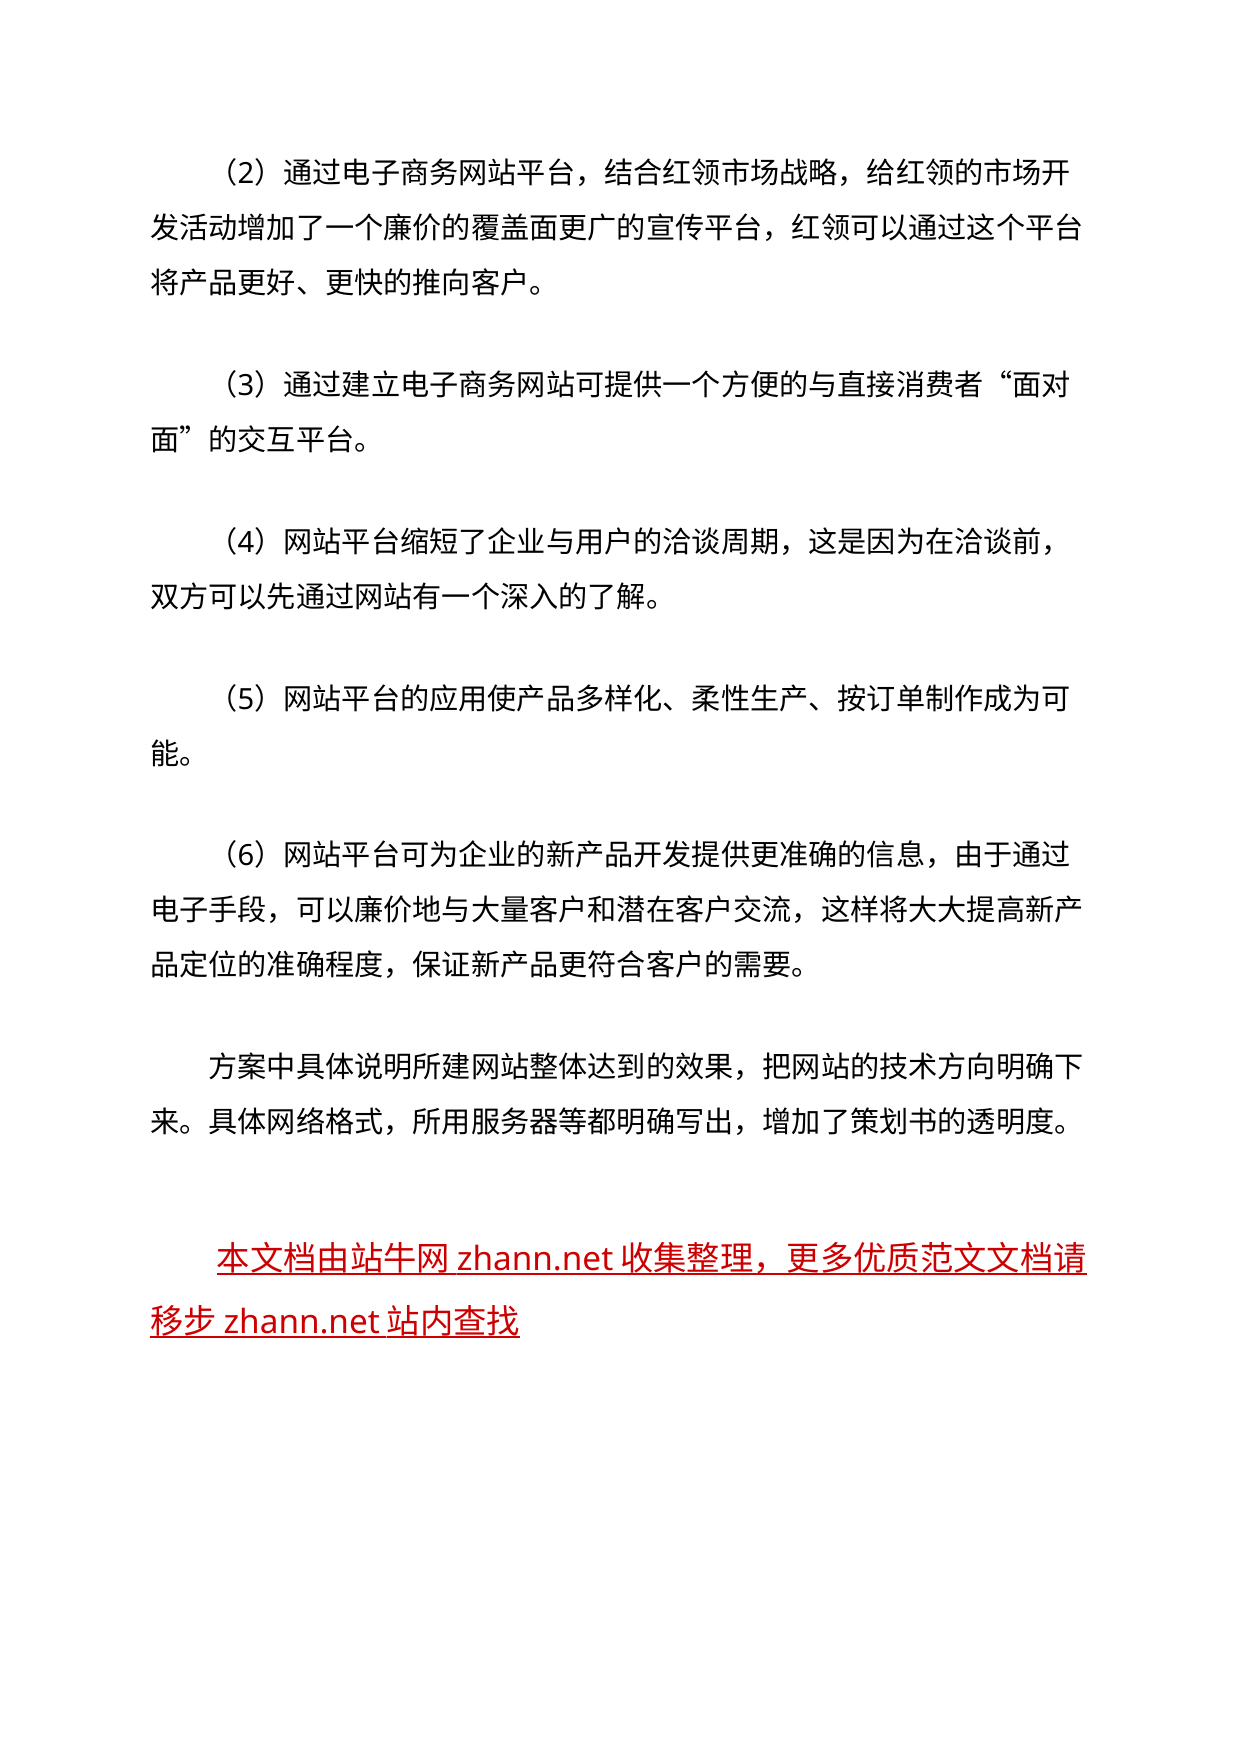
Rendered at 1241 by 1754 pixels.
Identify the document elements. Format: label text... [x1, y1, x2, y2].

text （2）通过电子商务网站平台，结合红领市场战略，给红领的市场开发活动增加了一个廉价的覆盖面更广的宣传平台，红领可以通过这个平台将产品更好、更快的推向客户。 [150, 150, 1090, 302]
text 方案中具体说明所建网站整体达到的效果，把网站的技术方向明确下来。具体网络格式，所用服务器等都明确写出，增加了策划书的透明度。 [150, 1044, 1090, 1141]
text （5）网站平台的应用使产品多样化、柔性生产、按订单制作成为可能。 [150, 675, 1090, 772]
text （6）网站平台可为企业的新产品开发提供更准确的信息，由于通过电子手段，可以廉价地与大量客户和潜在客户交流，这样将大大提高新产品定位的准确程度，保证新产品更符合客户的需要。 [150, 832, 1090, 984]
text （4）网站平台缩短了企业与用户的洽谈周期，这是因为在洽谈前，双方可以先通过网站有一个深入的了解。 [150, 518, 1090, 616]
text （3）通过建立电子商务网站可提供一个方便的与直接消费者“面对面”的交互平台。 [150, 362, 1090, 459]
text 本文档由站牛网zhann.net收集整理，更多优质范文文档请移步zhann.net站内查找 [150, 1232, 1090, 1343]
